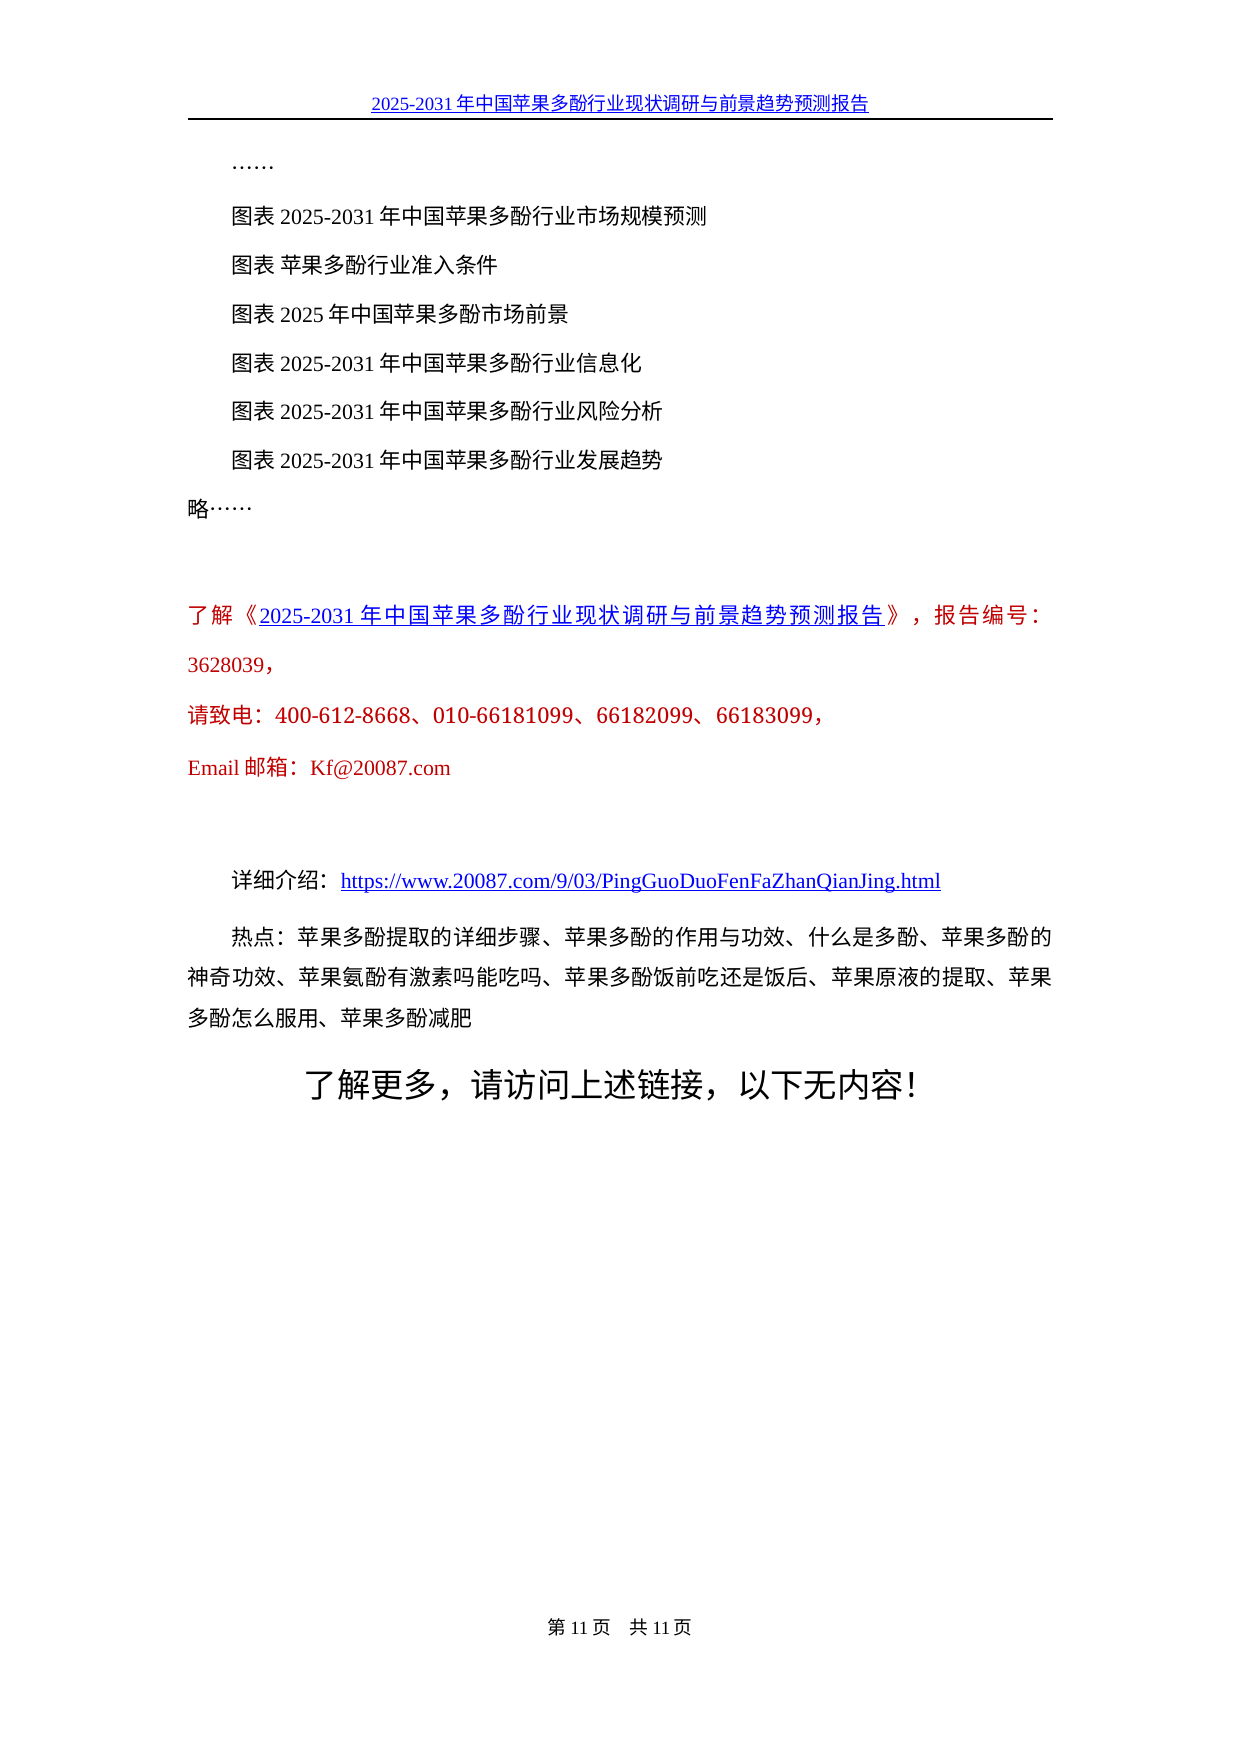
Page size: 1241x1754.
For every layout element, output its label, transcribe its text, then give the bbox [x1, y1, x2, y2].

text 请致电：400-612-8668、010-66181099、66182099、66183099， [187, 698, 1053, 731]
text 热点：苹果多酚提取的详细步骤、苹果多酚的作用与功效、什么是多酚、苹果多酚的神奇功效、苹果氨酚有激素吗能吃吗、苹果多酚饭前吃还是饭后、苹果原液的提取、苹果多酚怎么服用、苹果多酚减肥 [187, 919, 1053, 1033]
text 详细介绍：https://www.20087.com/9/03/PingGuoDuoFenFaZhanQianJing.html [187, 863, 1053, 895]
text 了解《2025-2031年中国苹果多酚行业现状调研与前景趋势预测报告》，报告编号：3628039， [187, 598, 1053, 679]
text Email邮箱：Kf@20087.com [187, 750, 1053, 782]
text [187, 150, 1053, 524]
title 了解更多，请访问上述链接，以下无内容！ [187, 1051, 1053, 1116]
